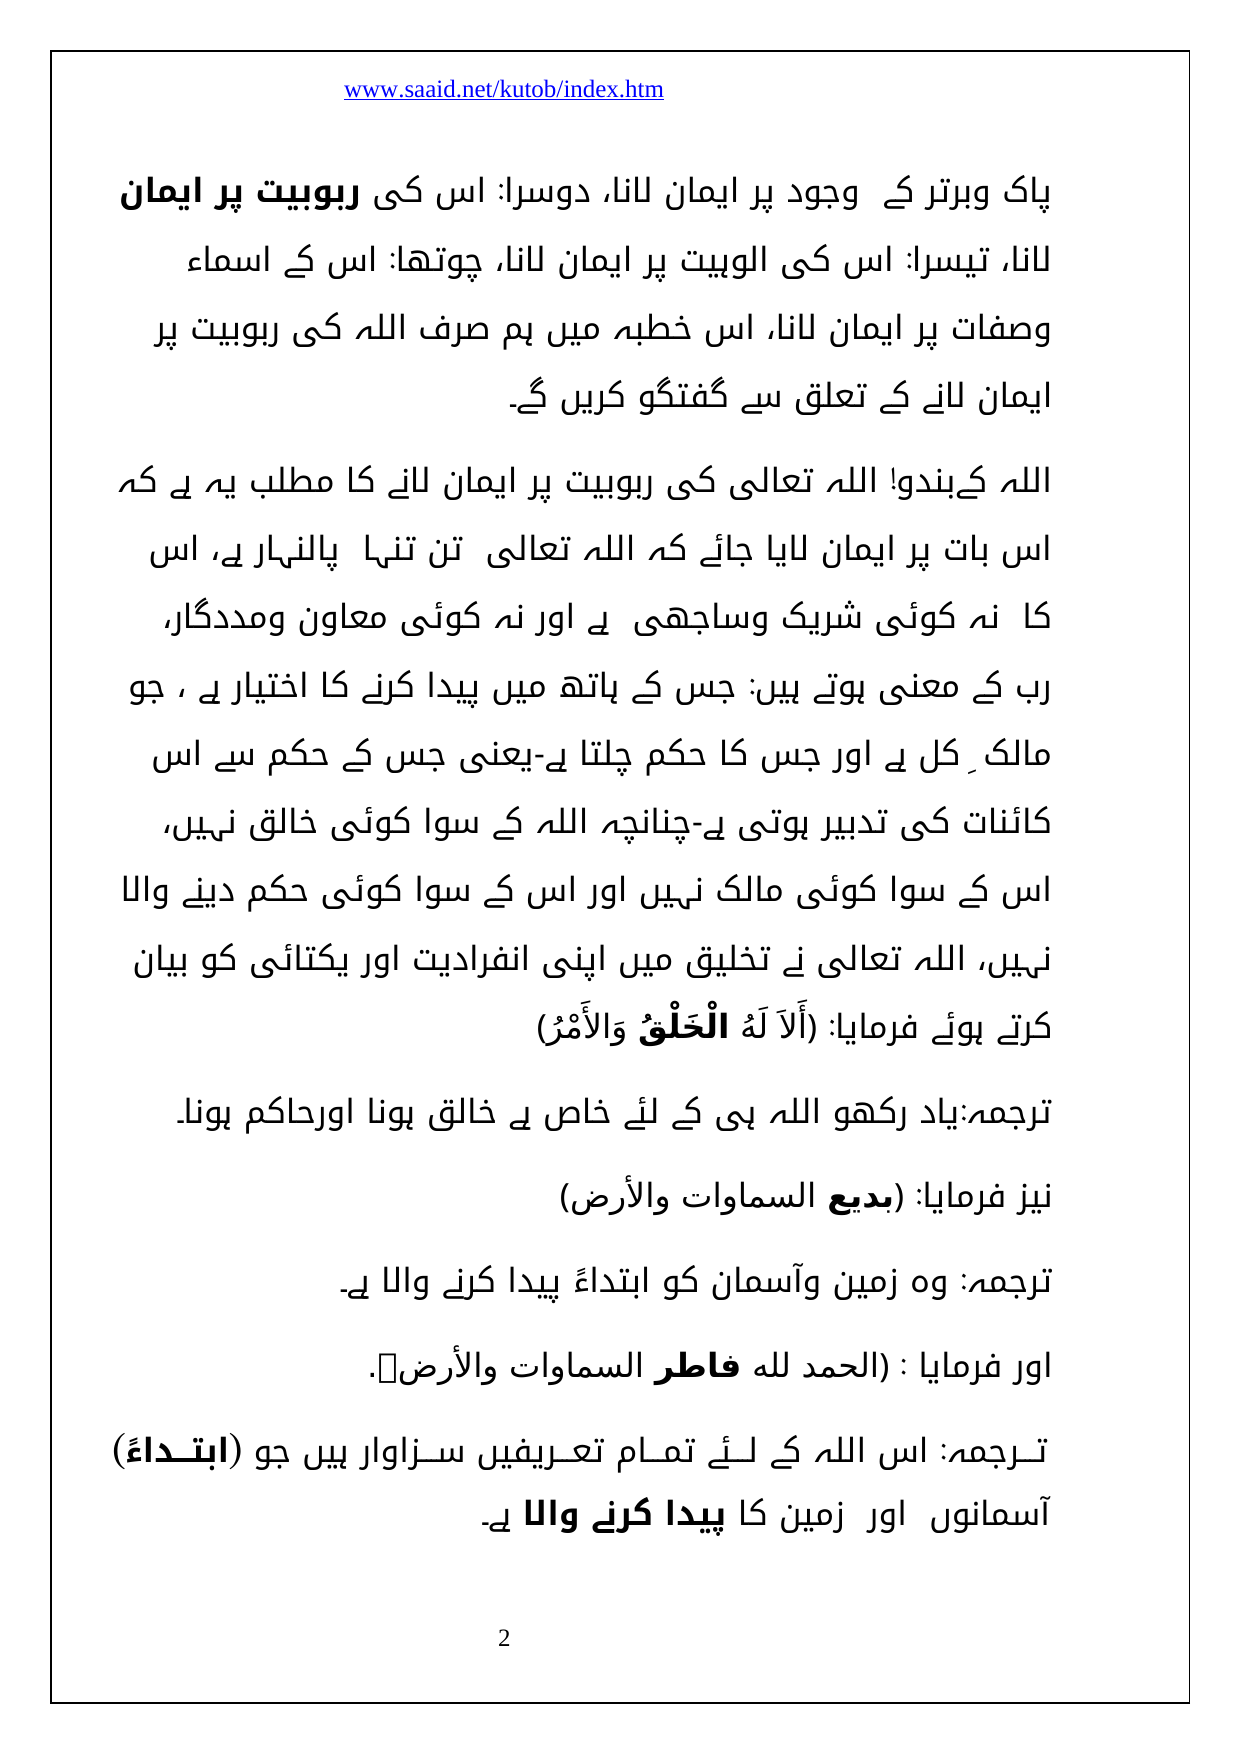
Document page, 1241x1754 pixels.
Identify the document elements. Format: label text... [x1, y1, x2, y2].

text ترجمہ: اس اللہ کے لئے تمام تعریفیں سزاوار ہیں جو (ابتداءً) آسمانوں اور زمین کا پیدا کرنے والا ہے۔ [112, 1420, 1050, 1546]
text ترجمہ:یاد رکھو اللہ ہی کے لئے خاص ہے خالق ہونا اورحاکم ہونا۔ [112, 1080, 1053, 1143]
text اور فرمایا : ﴿الحمد لله فاطر السماوات والأرض. [112, 1335, 1053, 1398]
text نیز فرمایا: ﴿بديع السماوات والأرض‏﴾ [112, 1165, 1053, 1228]
text اللہ کےبندو! اللہ تعالی کی ربوبیت پر ایمان لانے کا مطلب یہ ہے کہ اس بات پر ایمان لایا جائے کہ اللہ تعالی تن تنہا پالنہار ہے، اس کا نہ کوئی شریک وساجھی ہے اور نہ کوئی معاون ومددگار، رب کے معنی ہوتے ہیں: جس کے ہاتھ میں پیدا کرنے کا اختیار ہے ، جو مالک ِ کل ہے اور جس کا حکم چلتا ہے-یعنی جس کے حکم سے اس کائنات کی تدبیر ہوتی ہے-چنانچہ اللہ کے سوا کوئی خالق نہیں، اس کے سوا کوئی مالک نہیں اور اس کے سوا کوئی حکم دینے والا نہیں، اللہ تعالی نے تخلیق میں اپنی انفرادیت اور یکتائی کو بیان کرتے ہوئے فرمایا: ﴿‏أَلاَ لَهُ الْخَلْقُ وَالأَمْرُ﴾ [112, 449, 1053, 1059]
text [112, 160, 1053, 428]
text ترجمہ: وہ زمین وآسمان کو ابتداءً پیدا کرنے والا ہے۔ [112, 1250, 1053, 1313]
